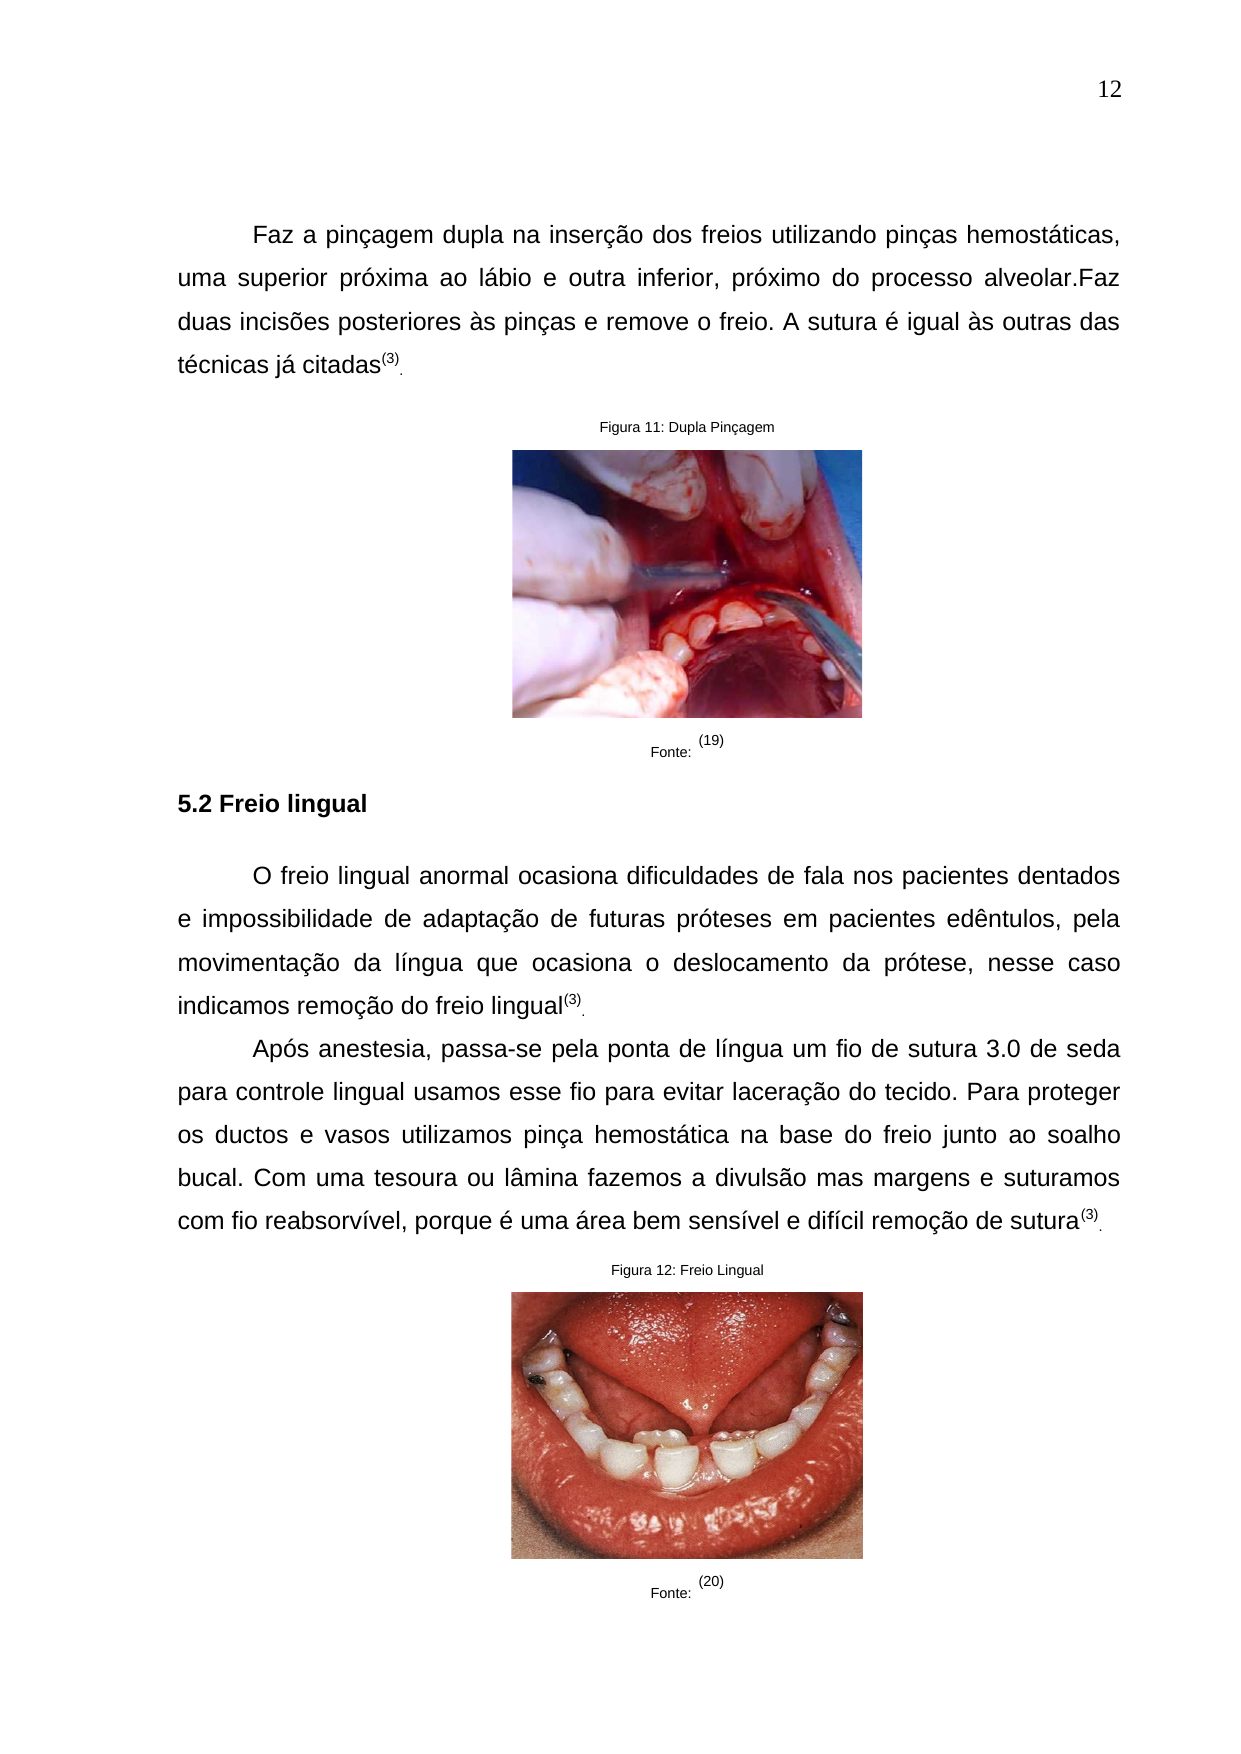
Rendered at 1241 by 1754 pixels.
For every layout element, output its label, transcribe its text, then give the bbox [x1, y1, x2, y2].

text O freio lingual anormal ocasiona dificuldades de fala nos pacientes dentados e impossibilidade de adaptação de futuras próteses em pacientes edêntulos, pela movimentação da língua que ocasiona o deslocamento da prótese, nesse caso indicamos remoção do freio lingual(3). [177, 861, 1122, 1019]
picture [512, 450, 863, 718]
picture [511, 1292, 863, 1559]
text Após anestesia, passa-se pela ponta de língua um fio de sutura 3.0 de seda para controle lingual usamos esse fio para evitar laceração do tecido. Para proteger os ductos e vasos utilizamos pinça hemostática na base do freio junto ao soalho bucal. Com uma tesoura ou lâmina fazemos a divulsão mas margens e suturamos com fio reabsorvível, porque é uma área bem sensível e difícil remoção de sutura(3). [177, 1034, 1122, 1235]
text Figura 12: Freio Lingual [177, 1249, 1122, 1278]
text Fonte: (20) [177, 1572, 1122, 1601]
text Faz a pinçagem dupla na inserção dos freios utilizando pinças hemostáticas, uma superior próxima ao lábio e outra inferior, próximo do processo alveolar.Faz duas incisões posteriores às pinças e remove o freio. A sutura é igual às outras das técnicas já citadas(3). [177, 220, 1122, 378]
text Figura 11: Dupla Pinçagem [177, 407, 1122, 436]
text Fonte: (19) [177, 732, 1122, 761]
text 5.2 Freio lingual [177, 789, 1122, 818]
